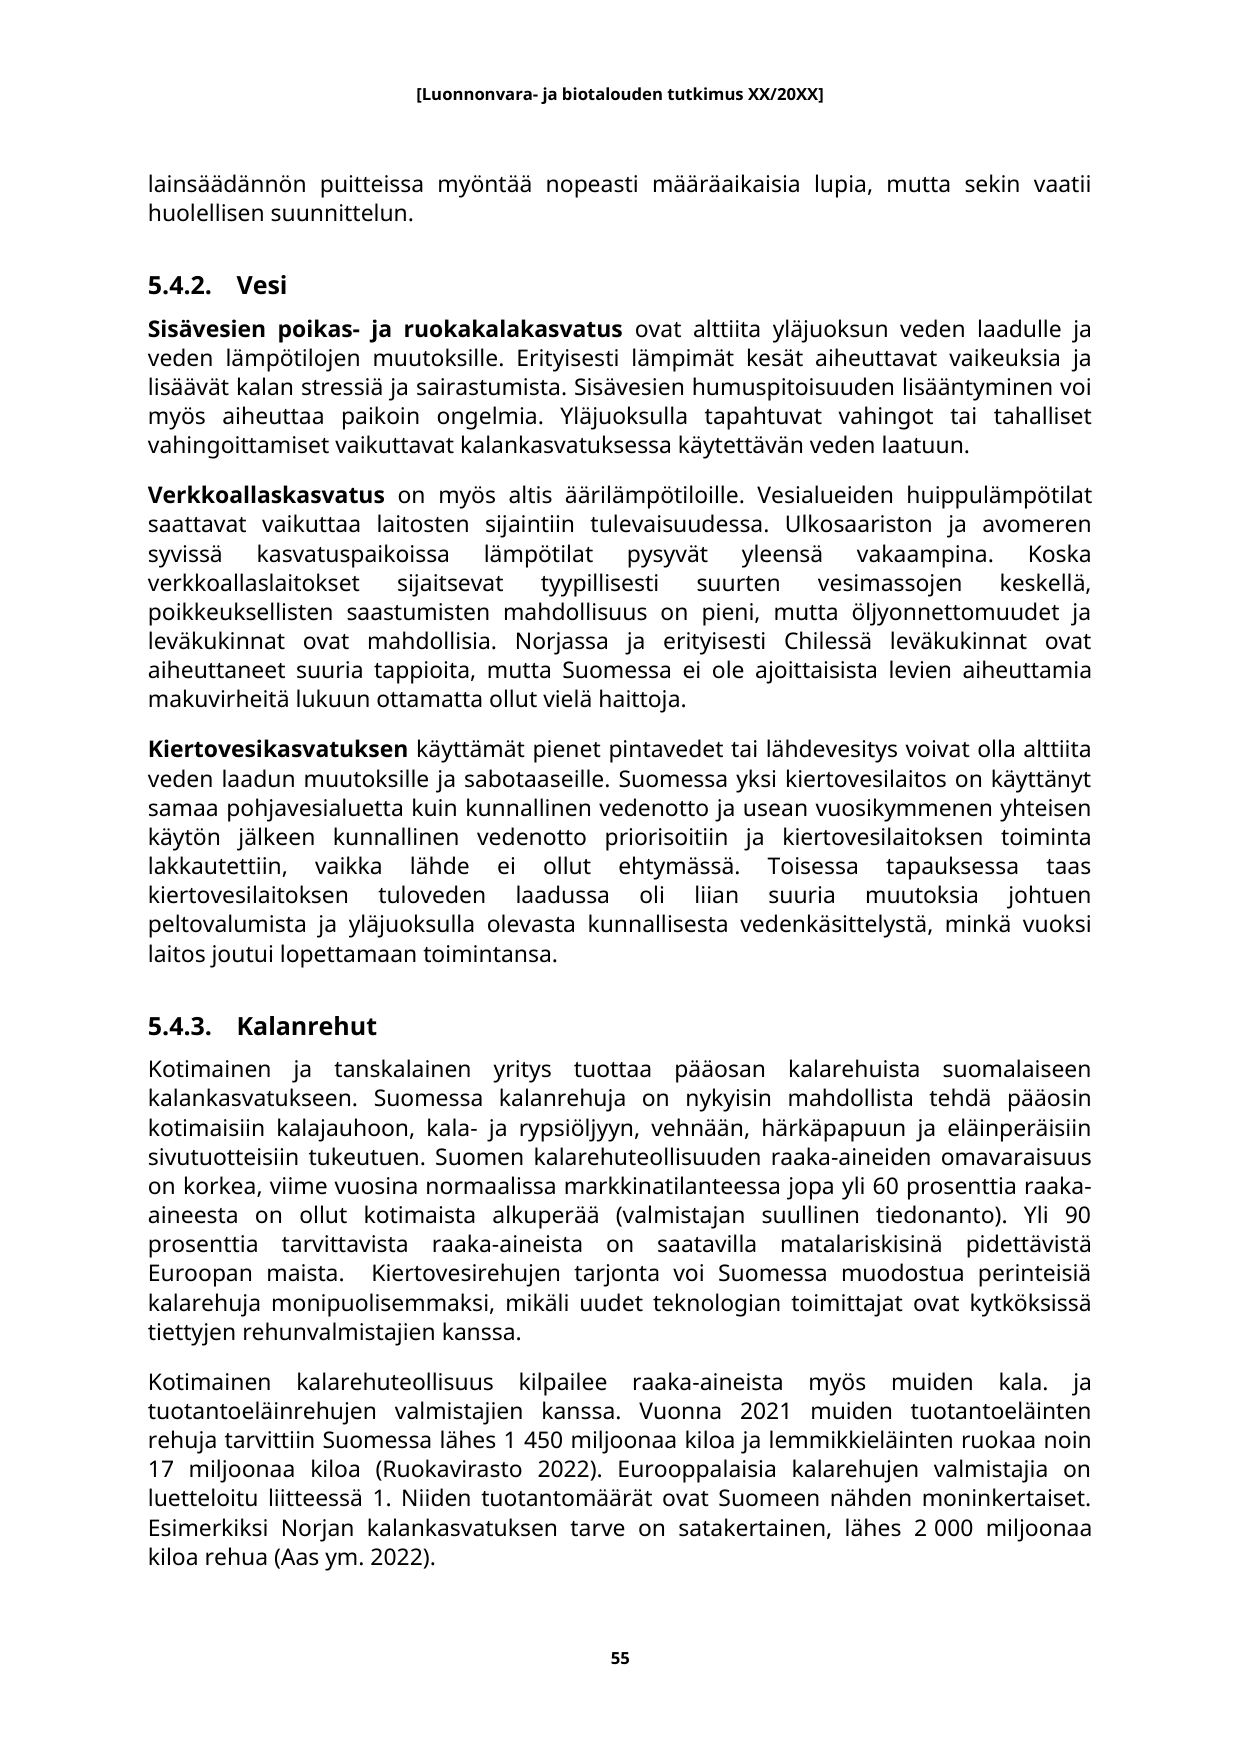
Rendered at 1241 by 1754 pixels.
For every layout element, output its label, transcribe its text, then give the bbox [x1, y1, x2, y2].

text Kotimainen kalarehuteollisuus kilpailee raaka-aineista myös muiden kala. ja tuotantoeläinrehujen valmistajien kanssa. Vuonna 2021 muiden tuotantoeläinten rehuja tarvittiin Suomessa lähes 1 450 miljoonaa kiloa ja lemmikkieläinten ruokaa noin 17 miljoonaa kiloa (Ruokavirasto 2022). Eurooppalaisia kalarehujen valmistajia on luetteloitu liitteessä 1. Niiden tuotantomäärät ovat Suomeen nähden moninkertaiset. Esimerkiksi Norjan kalankasvatuksen tarve on satakertainen, lähes 2 000 miljoonaa kiloa rehua (Aas ym. 2022). [148, 1367, 1092, 1571]
text Verkkoallaskasvatus on myös altis äärilämpötiloille. Vesialueiden huippulämpötilat saattavat vaikuttaa laitosten sijaintiin tulevaisuudessa. Ulkosaariston ja avomeren syvissä kasvatuspaikoissa lämpötilat pysyvät yleensä vakaampina. Koska verkkoallaslaitokset sijaitsevat tyypillisesti suurten vesimassojen keskellä, poikkeuksellisten saastumisten mahdollisuus on pieni, mutta öljyonnettomuudet ja leväkukinnat ovat mahdollisia. Norjassa ja erityisesti Chilessä leväkukinnat ovat aiheuttaneet suuria tappioita, mutta Suomessa ei ole ajoittaisista levien aiheuttamia makuvirheitä lukuun ottamatta ollut vielä haittoja. [148, 480, 1092, 714]
text Kiertovesikasvatuksen käyttämät pienet pintavedet tai lähdevesitys voivat olla alttiita veden laadun muutoksille ja sabotaaseille. Suomessa yksi kiertovesilaitos on käyttänyt samaa pohjavesialuetta kuin kunnallinen vedenotto ja usean vuosikymmenen yhteisen käytön jälkeen kunnallinen vedenotto priorisoitiin ja kiertovesilaitoksen toiminta lakkautettiin, vaikka lähde ei ollut ehtymässä. Toisessa tapauksessa taas kiertovesilaitoksen tuloveden laadussa oli liian suuria muutoksia johtuen peltovalumista ja yläjuoksulla olevasta kunnallisesta vedenkäsittelystä, minkä vuoksi laitos joutui lopettamaan toimintansa. [148, 734, 1092, 968]
subtitle Kalanrehut [148, 1009, 1092, 1042]
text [148, 169, 1092, 227]
text Kotimainen ja tanskalainen yritys tuottaa pääosan kalarehuista suomalaiseen kalankasvatukseen. Suomessa kalanrehuja on nykyisin mahdollista tehdä pääosin kotimaisiin kalajauhoon, kala- ja rypsiöljyyn, vehnään, härkäpapuun ja eläinperäisiin sivutuotteisiin tukeutuen. Suomen kalarehuteollisuuden raaka-aineiden omavaraisuus on korkea, viime vuosina normaalissa markkinatilanteessa jopa yli 60 prosenttia raaka-aineesta on ollut kotimaista alkuperää (valmistajan suullinen tiedonanto). Yli 90 prosenttia tarvittavista raaka-aineista on saatavilla matalariskisinä pidettävistä Euroopan maista. Kiertovesirehujen tarjonta voi Suomessa muodostua perinteisiä kalarehuja monipuolisemmaksi, mikäli uudet teknologian toimittajat ovat kytköksissä tiettyjen rehunvalmistajien kanssa. [148, 1054, 1092, 1346]
text Sisävesien poikas- ja ruokakalakasvatus ovat alttiita yläjuoksun veden laadulle ja veden lämpötilojen muutoksille. Erityisesti lämpimät kesät aiheuttavat vaikeuksia ja lisäävät kalan stressiä ja sairastumista. Sisävesien humuspitoisuuden lisääntyminen voi myös aiheuttaa paikoin ongelmia. Yläjuoksulla tapahtuvat vahingot tai tahalliset vahingoittamiset vaikuttavat kalankasvatuksessa käytettävän veden laatuun. [148, 314, 1092, 459]
subtitle Vesi [148, 269, 1092, 301]
